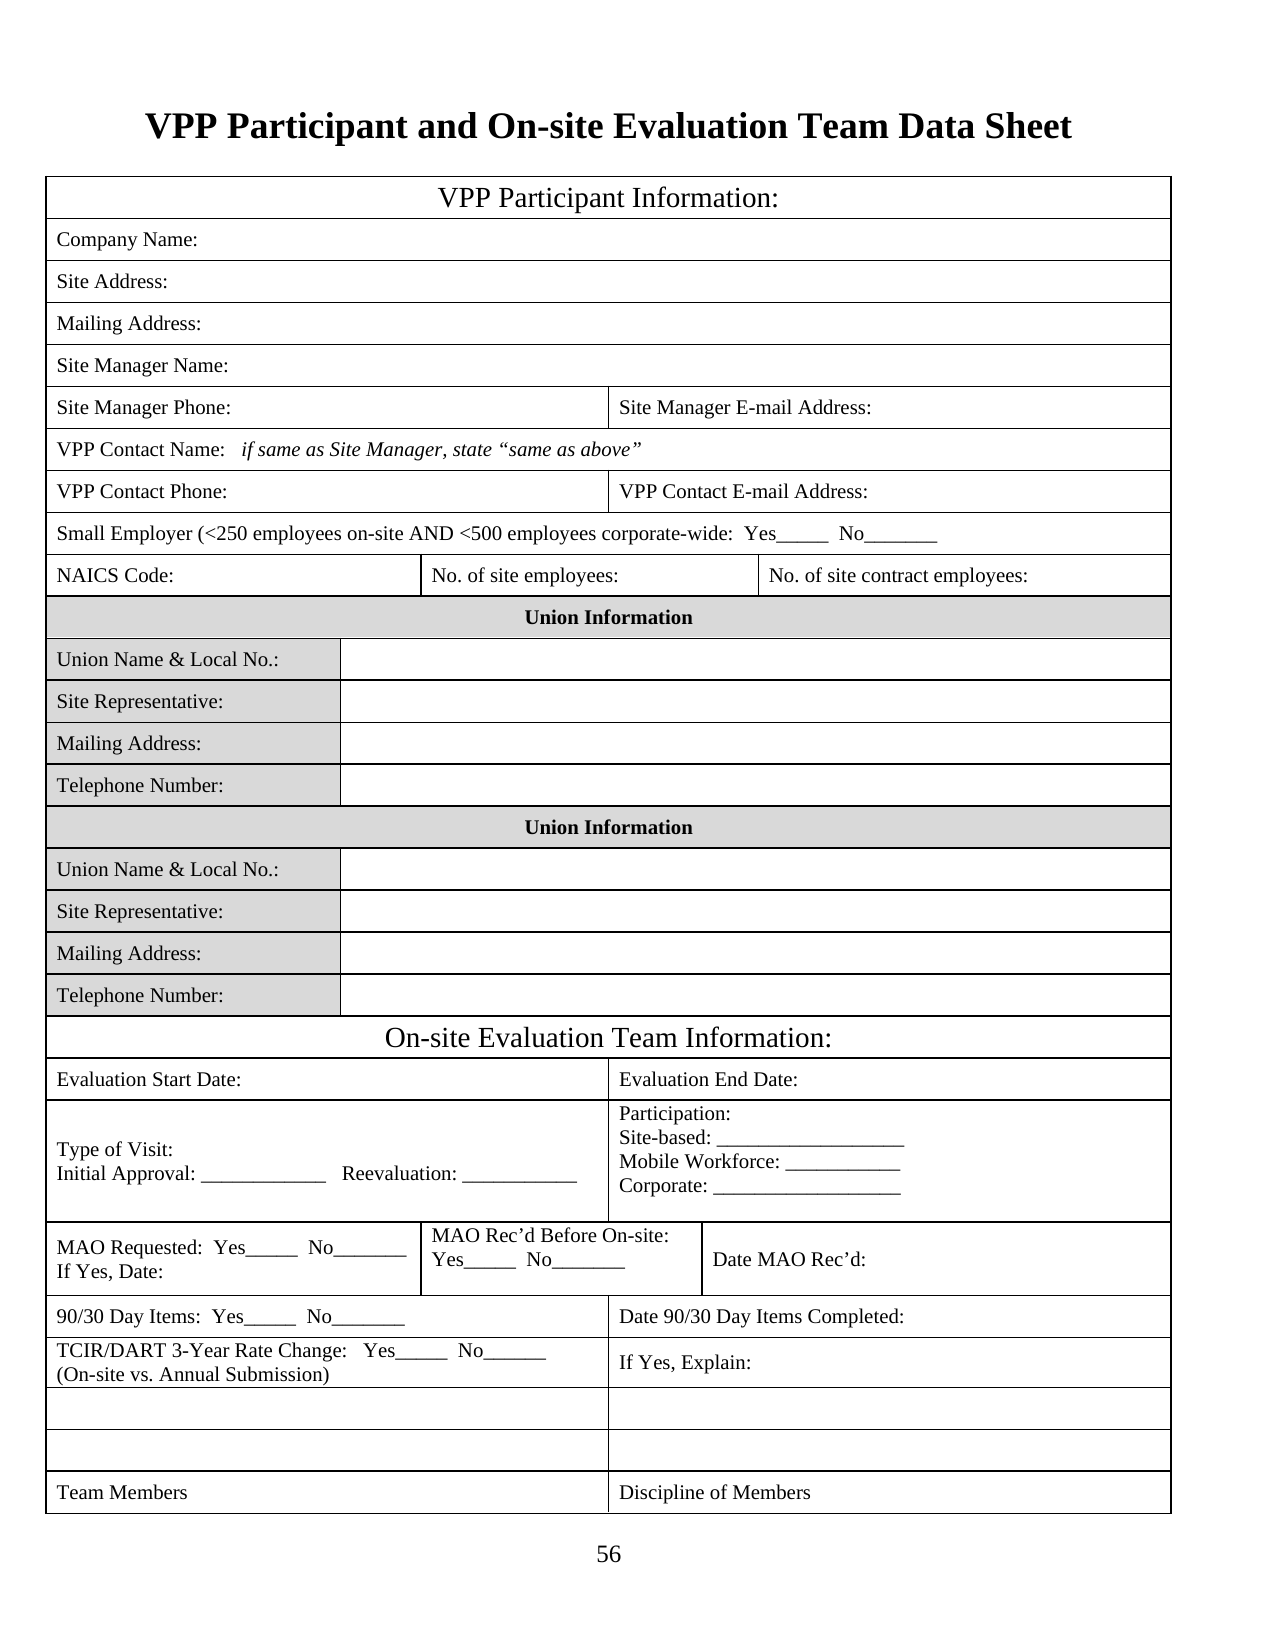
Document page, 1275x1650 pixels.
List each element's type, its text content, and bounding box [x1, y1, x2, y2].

table_cell Mailing Address: [47, 723, 340, 763]
table_cell [341, 681, 1170, 721]
table_cell NAICS Code: [47, 555, 420, 595]
table_cell VPP Contact Phone: [47, 471, 608, 511]
table_cell [341, 723, 1170, 763]
table_cell Site Representative: [47, 681, 340, 721]
table_cell Telephone Number: [47, 765, 340, 805]
table_cell No. of site contract employees: [759, 555, 1170, 595]
table_cell TCIR/DART 3-Year Rate Change: Yes_____ No______ (On-site vs. Annual Submission) [47, 1338, 608, 1386]
table_cell Participation: Site-based: __________________ Mobile Workforce: ___________ Corporate: __________________ [609, 1101, 1170, 1221]
table_cell MAO Rec’d Before On-site: Yes_____ No_______ [422, 1223, 701, 1295]
table_cell Union Information [47, 597, 1170, 637]
table_cell [609, 1430, 1170, 1470]
table_cell Date 90/30 Day Items Completed: [609, 1296, 1170, 1337]
table_cell If Yes, Explain: [609, 1338, 1170, 1386]
text VPP Participant and On-site Evaluation Team Data Sheet [82, 104, 1134, 147]
table_cell VPP Contact E-mail Address: [609, 471, 1170, 511]
table_cell Union Information [47, 807, 1170, 847]
table_cell [341, 765, 1170, 805]
table_cell [341, 849, 1170, 889]
table_cell MAO Requested: Yes_____ No_______ If Yes, Date: [47, 1223, 420, 1295]
table_cell [47, 1388, 608, 1428]
table_cell [609, 1388, 1170, 1428]
table_cell Telephone Number: [47, 975, 340, 1015]
table_cell Site Manager Name: [47, 345, 1170, 386]
table_cell Company Name: [47, 219, 1170, 259]
table_cell Evaluation Start Date: [47, 1059, 608, 1099]
table_cell [341, 639, 1170, 679]
table_cell Site Representative: [47, 891, 340, 931]
table_cell No. of site employees: [422, 555, 758, 595]
table_cell Team Members [47, 1472, 608, 1512]
table_cell Mailing Address: [47, 303, 1170, 343]
table_cell [341, 975, 1170, 1015]
table_cell On-site Evaluation Team Information: [47, 1017, 1170, 1057]
table_cell Union Name & Local No.: [47, 849, 340, 889]
table_cell VPP Contact Name: if same as Site Manager, state “same as above” [47, 429, 1170, 469]
table_cell 90/30 Day Items: Yes_____ No_______ [47, 1296, 608, 1337]
table_cell [341, 891, 1170, 931]
table_cell [47, 1430, 608, 1470]
table_header VPP Participant Information: [47, 177, 1170, 218]
table_cell [341, 933, 1170, 973]
table_cell Site Manager Phone: [47, 387, 608, 427]
table_cell Date MAO Rec’d: [703, 1223, 1170, 1295]
table_cell Mailing Address: [47, 933, 340, 973]
table_cell Type of Visit: Initial Approval: ____________ Reevaluation: ___________ [47, 1101, 608, 1221]
table_cell Discipline of Members [609, 1472, 1170, 1512]
table_cell Site Manager E-mail Address: [609, 387, 1170, 427]
table_cell Small Employer (<250 employees on-site AND <500 employees corporate-wide: Yes_____ No_______ [47, 513, 1170, 553]
table_cell Union Name & Local No.: [47, 639, 340, 679]
table_cell Evaluation End Date: [609, 1059, 1170, 1099]
table_cell Site Address: [47, 261, 1170, 302]
